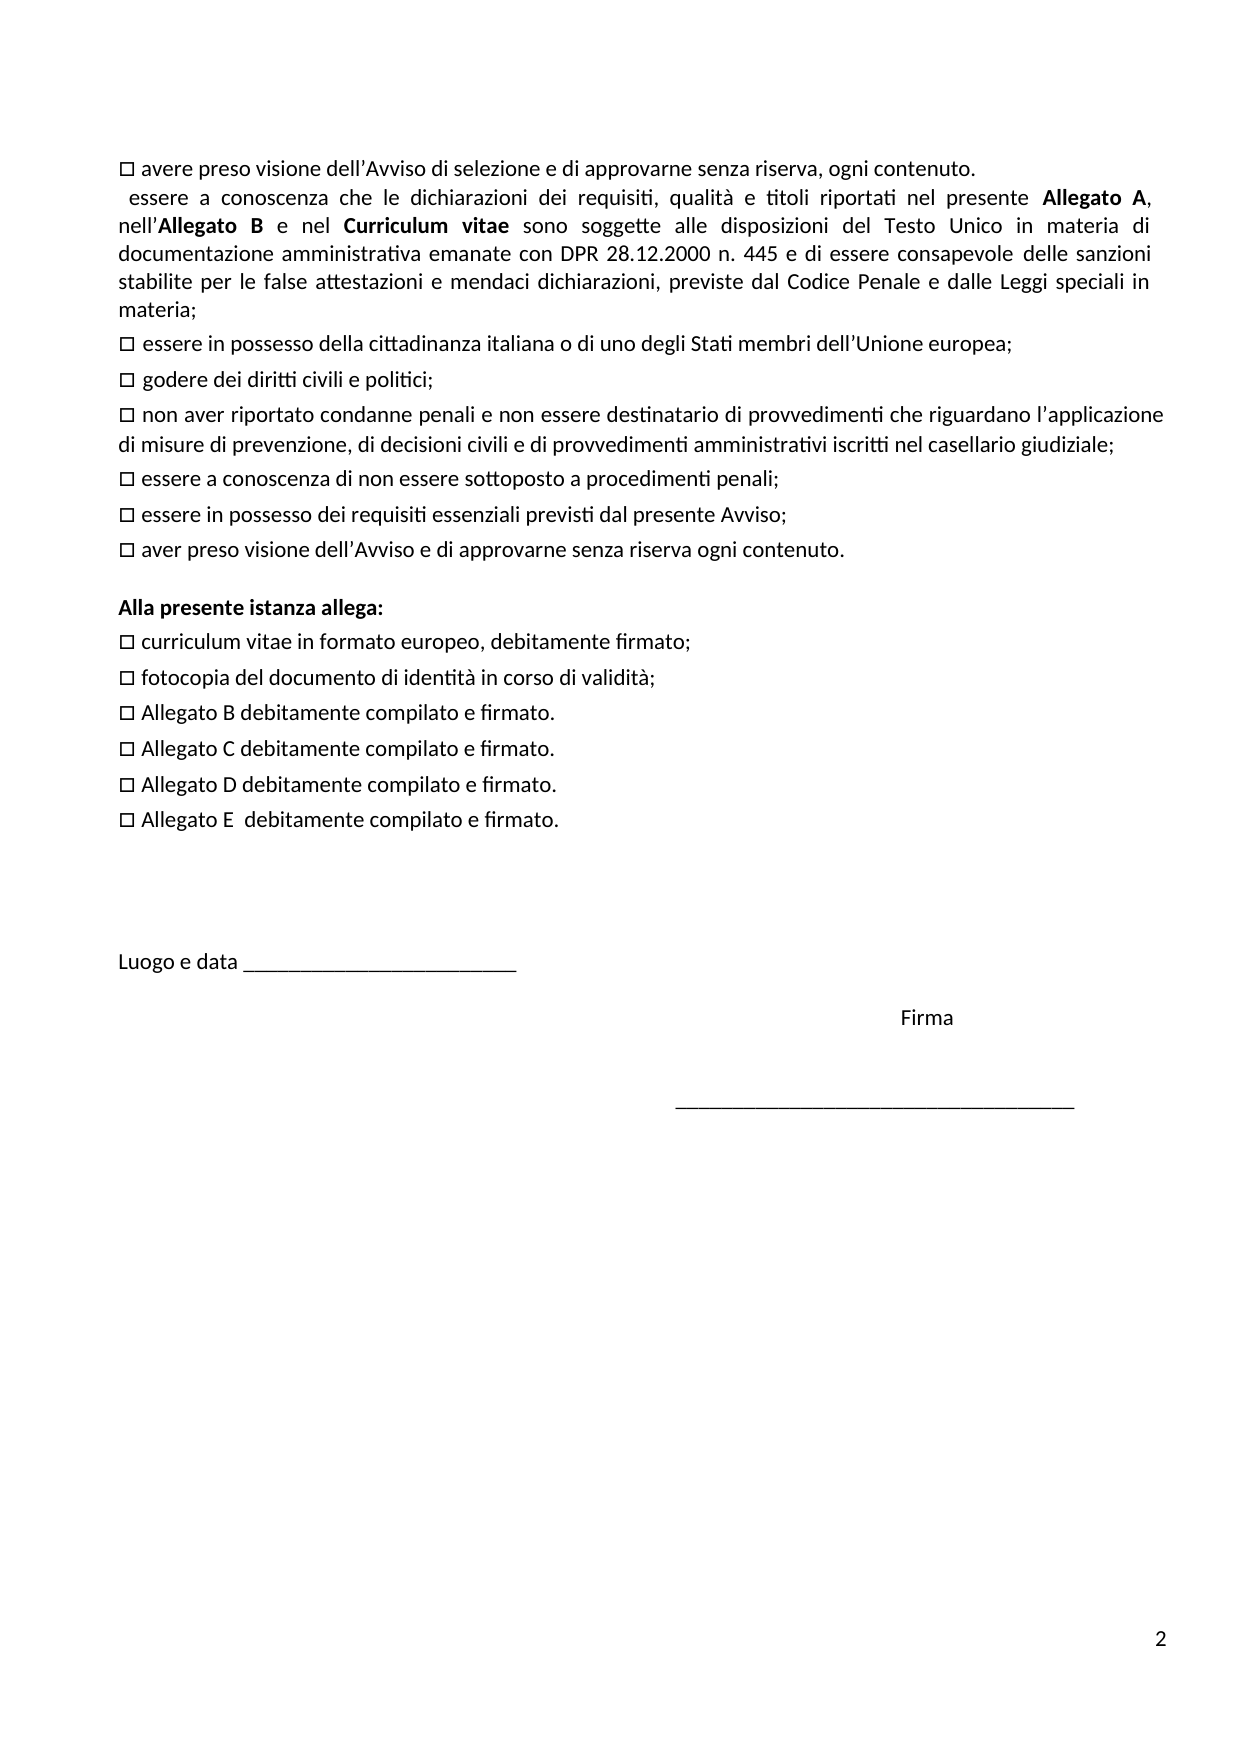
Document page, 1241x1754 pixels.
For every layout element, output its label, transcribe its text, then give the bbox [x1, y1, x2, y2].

text □ essere in possesso della cittadinanza italiana o di uno degli Stati membri dell’Unione europea; [118, 323, 1240, 359]
text Luogo e data ________________________ [118, 947, 1167, 975]
text □ fotocopia del documento di identità in corso di validità; [118, 657, 1167, 692]
text ___________________________________ [140, 1084, 1152, 1113]
text □ godere dei diritti civili e politici; [118, 359, 1167, 394]
text □ Allegato C debitamente compilato e firmato. [118, 728, 1167, 764]
text essere a conoscenza che le dichiarazioni dei requisiti, qualità e titoli riportati nel presente Allegato A, nell’Allegato B e nel Curriculum vitae sono soggette alle disposizioni del Testo Unico in materia di documentazione amministrativa emanate con DPR 28.12.2000 n. 445 e di essere consapevole delle sanzioni stabilite per le false attestazioni e mendaci dichiarazioni, previste dal Codice Penale e dalle Leggi speciali in materia; [118, 183, 1152, 323]
text □ curriculum vitae in formato europeo, debitamente firmato; [118, 621, 1167, 657]
text □ aver preso visione dell’Avviso e di approvarne senza riserva ogni contenuto. [118, 529, 1167, 565]
text □ Allegato D debitamente compilato e firmato. [118, 764, 1167, 799]
text □ essere in possesso dei requisiti essenziali previsti dal presente Avviso; [118, 494, 1167, 529]
text □ essere a conoscenza di non essere sottoposto a procedimenti penali; [118, 458, 1167, 494]
text Alla presente istanza allega: [118, 593, 1167, 621]
text □ avere preso visione dell’Avviso di selezione e di approvarne senza riserva, ogni contenuto. [118, 148, 1152, 183]
text □ Allegato B debitamente compilato e firmato. [118, 692, 1167, 728]
text □ Allegato E debitamente compilato e firmato. [118, 799, 1167, 835]
text Firma [118, 1003, 1167, 1031]
text □ non aver riportato condanne penali e non essere destinatario di provvedimenti che riguardano l’applicazione di misure di prevenzione, di decisioni civili e di provvedimenti amministrativi iscritti nel casellario giudiziale; [118, 394, 1167, 458]
